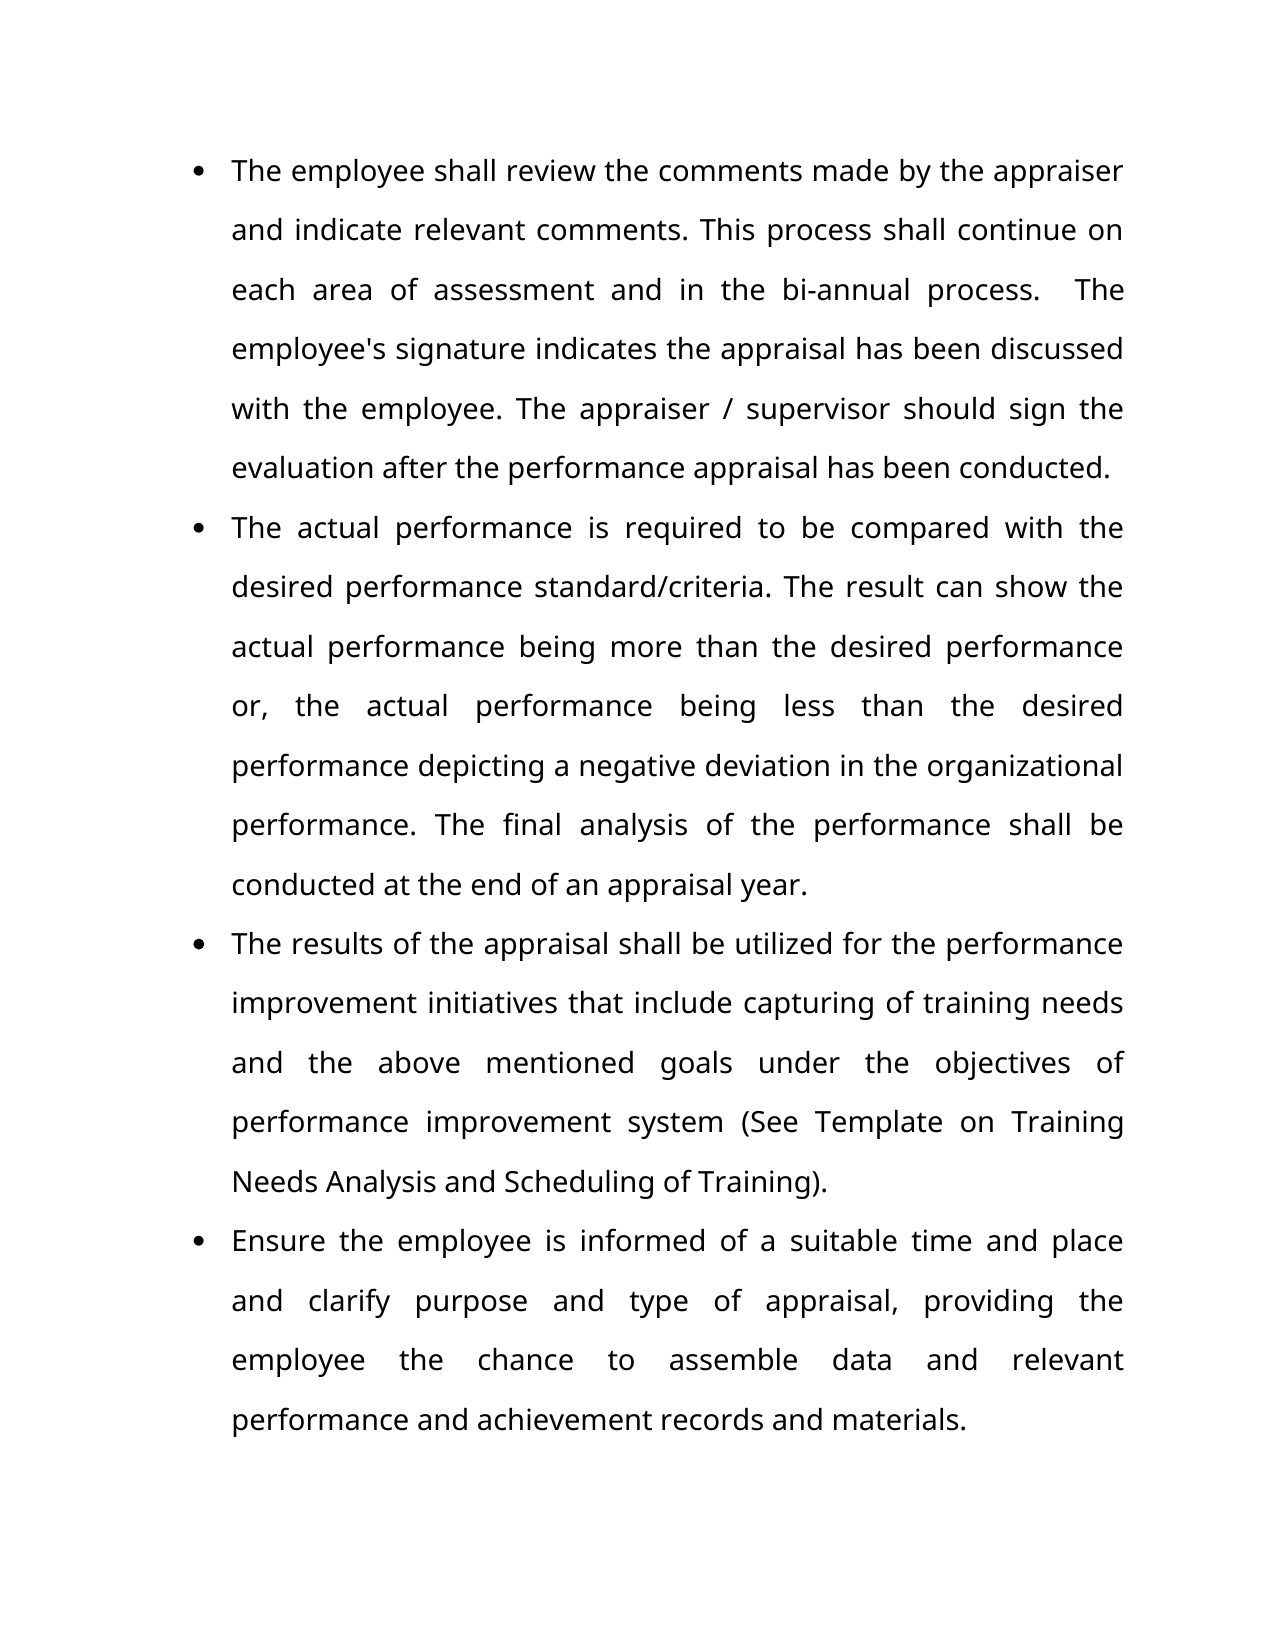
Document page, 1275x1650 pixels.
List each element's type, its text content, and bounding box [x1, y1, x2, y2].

list The feedback should be given with a positive attitude as this can have an effect on the employees’ future performance (See Performance Assessment Form). [262, 150, 1125, 309]
list The employee shall review the comments made by the appraiser and indicate relevant comments. This process shall continue on each area of assessment and in the bi-annual process. The employee's signature indicates the appraisal has been discussed with the employee. The appraiser / supervisor should sign the evaluation after the performance appraisal has been conducted. [194, 358, 1125, 695]
list The actual performance is required to be compared with the desired performance standard/criteria. The result can show the actual performance being more than the desired performance or, the actual performance being less than the desired performance depicting a negative deviation in the organizational performance. The final analysis of the performance shall be conducted at the end of an appraisal year. [194, 744, 1125, 1140]
list The results of the appraisal shall be utilized for the performance improvement initiatives that include capturing of training needs and the above mentioned goals under the objectives of performance improvement system (See Template on Training Needs Analysis and Scheduling of Training). [194, 1189, 1125, 1467]
